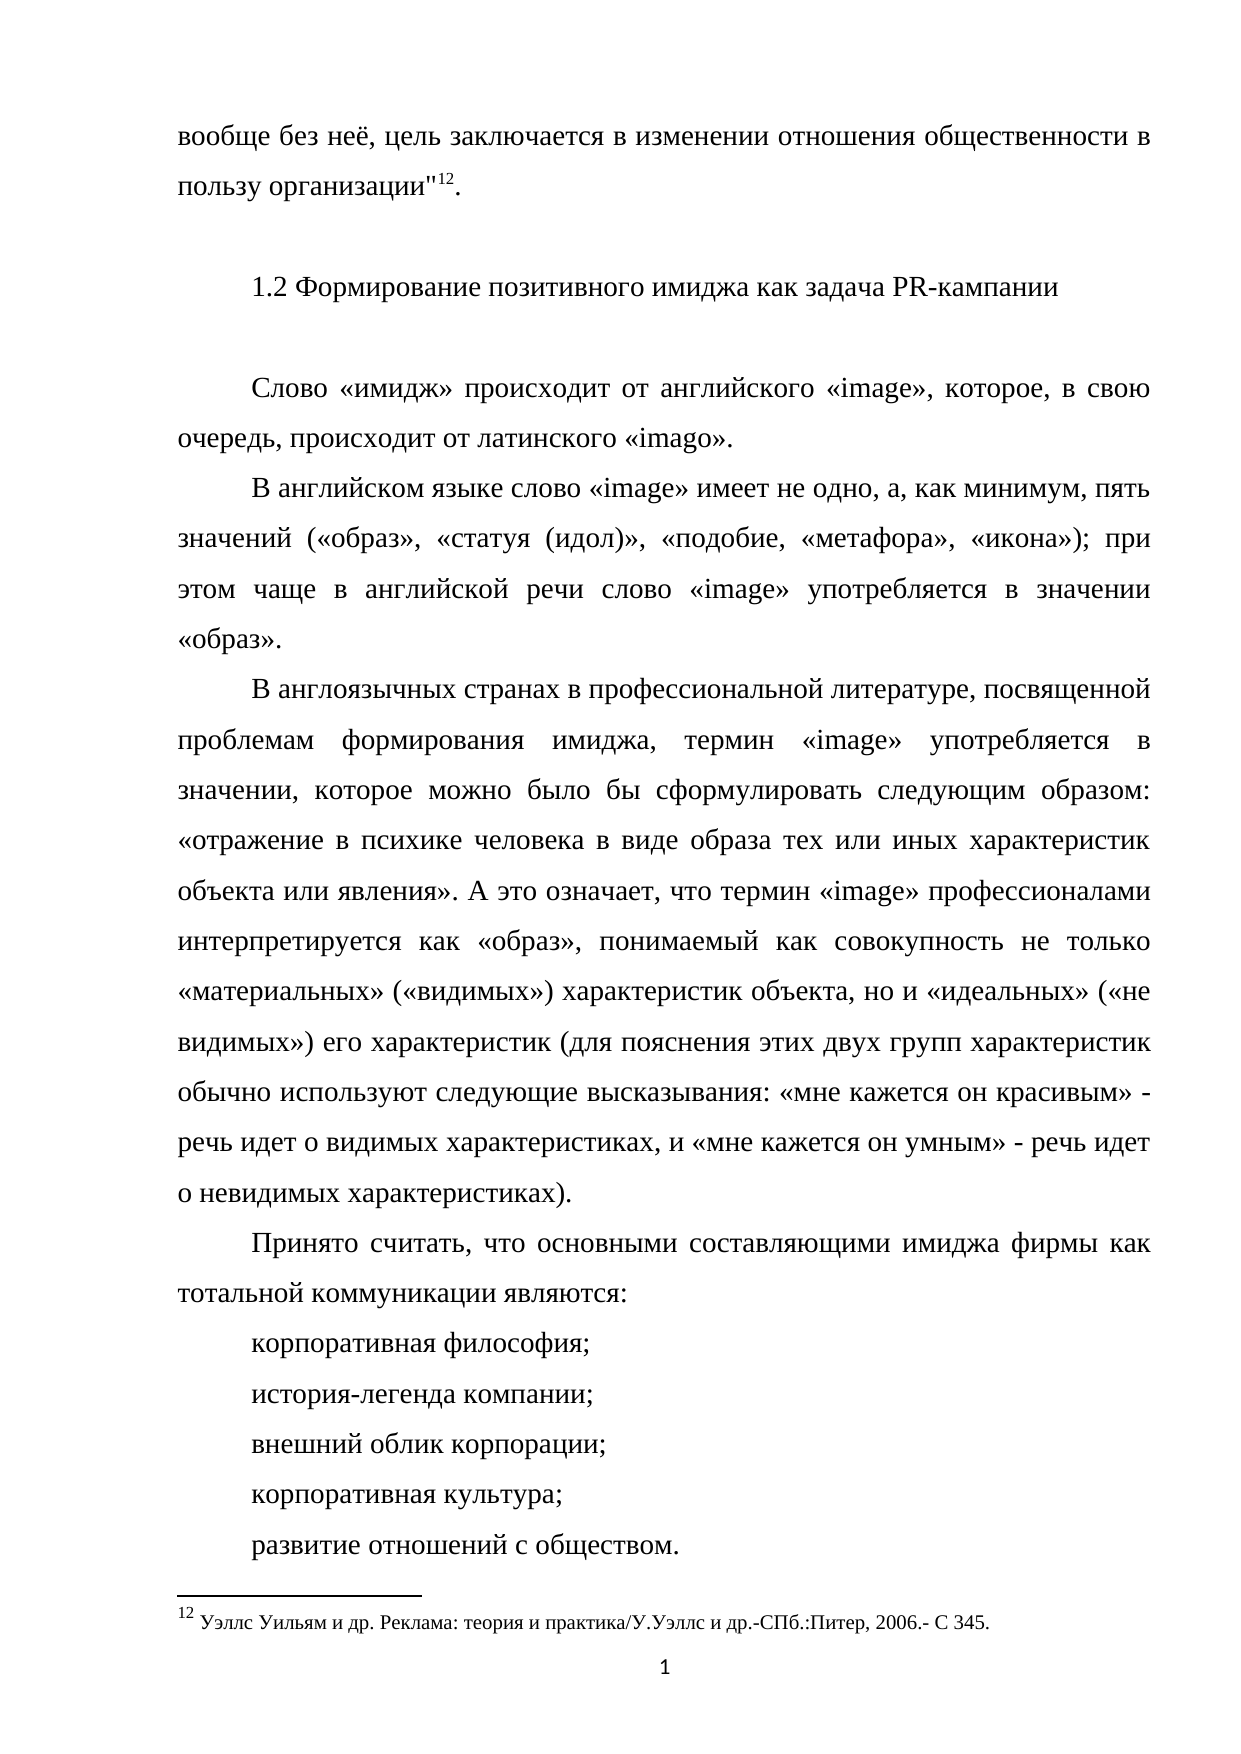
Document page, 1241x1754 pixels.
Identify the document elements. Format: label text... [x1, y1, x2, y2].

text внешний облик корпорации; [177, 1426, 1152, 1460]
text В английском языке слово «image» имеет не одно, а, как минимум, пять значений («образ», «статуя (идол)», «подобие, «метафора», «икона»); при этом чаще в английской речи слово «image» употребляется в значении «образ». [177, 470, 1152, 655]
text 1.2 Формирование позитивного имиджа как задача PR-кампании [177, 269, 1152, 303]
text развитие отношений с обществом. [177, 1527, 1152, 1560]
text Принято считать, что основными составляющими имиджа фирмы как тотальной коммуникации являются: [177, 1225, 1152, 1309]
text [177, 118, 1152, 202]
text корпоративная культура; [177, 1477, 1152, 1510]
text В англоязычных странах в профессиональной литературе, посвященной проблемам формирования имиджа, термин «image» употребляется в значении, которое можно было бы сформулировать следующим образом: «отражение в психике человека в виде образа тех или иных характеристик объекта или явления». А это означает, что термин «image» профессионалами интерпретируется как «образ», понимаемый как совокупность не только «материальных» («видимых») характеристик объекта, но и «идеальных» («не видимых») его характеристик (для пояснения этих двух групп характеристик обычно используют следующие высказывания: «мне кажется он красивым» - речь идет о видимых характеристиках, и «мне кажется он умным» - речь идет о невидимых характеристиках). [177, 672, 1152, 1208]
text Слово «имидж» происходит от английского «image», которое, в свою очередь, происходит от латинского «imago». [177, 370, 1152, 453]
text история-легенда компании; [177, 1376, 1152, 1409]
text корпоративная философия; [177, 1326, 1152, 1359]
